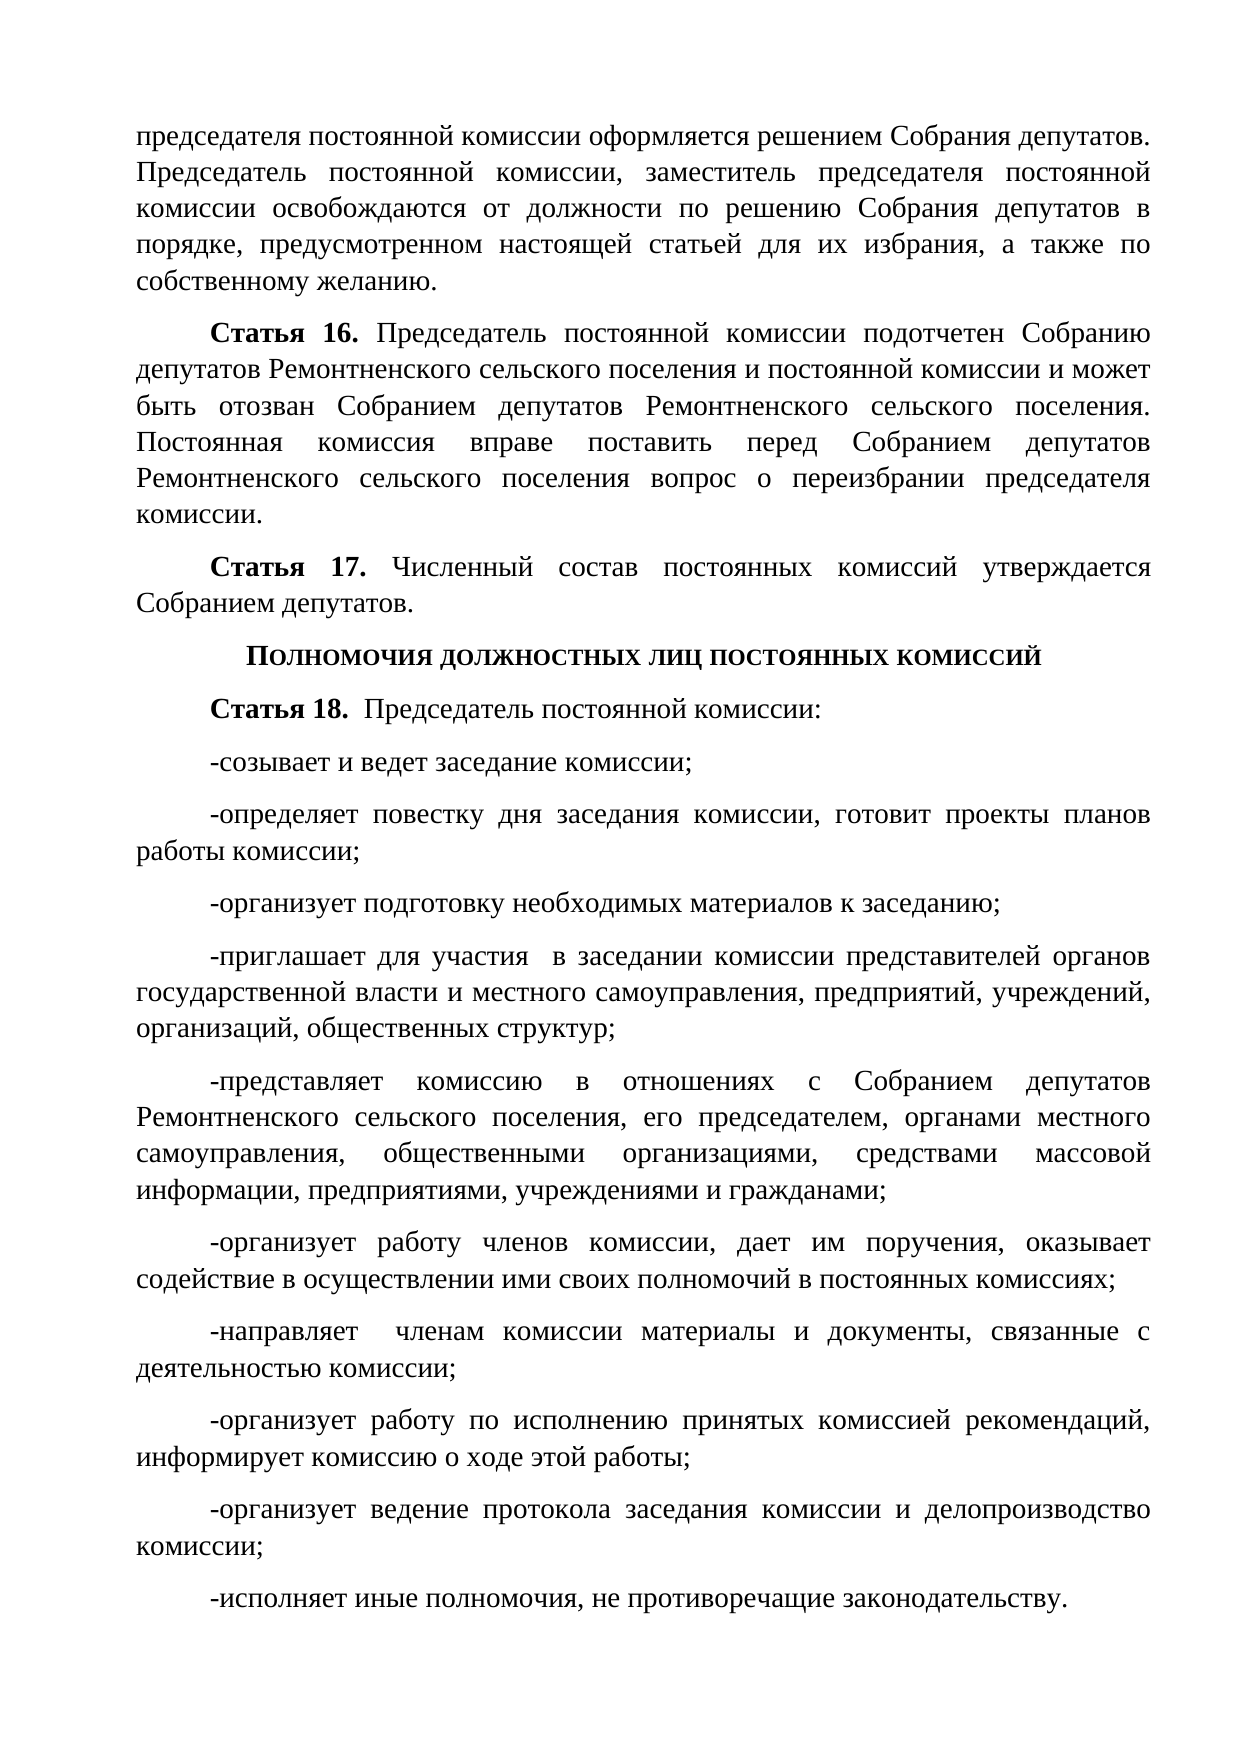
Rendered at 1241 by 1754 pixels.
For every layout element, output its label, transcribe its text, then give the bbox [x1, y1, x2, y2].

text Статья 17. Численный состав постоянных комиссий утверждается Собранием депутатов. [136, 549, 1152, 619]
text -направляет членам комиссии материалы и документы, связанные с деятельностью комиссии; [136, 1313, 1152, 1383]
text Статья 18. Председатель постоянной комиссии: [136, 691, 1152, 724]
text Статья 16. Председатель постоянной комиссии подотчетен Собранию депутатов Ремонтненского сельского поселения и постоянной комиссии и может быть отозван Собранием депутатов Ремонтненского сельского поселения. Постоянная комиссия вправе поставить перед Собранием депутатов Ремонтненского сельского поселения вопрос о переизбрании председателя комиссии. [136, 316, 1152, 530]
text -созывает и ведет заседание комиссии; [136, 744, 1152, 777]
text -определяет повестку дня заседания комиссии, готовит проекты планов работы комиссии; [136, 796, 1152, 866]
text -организует работу по исполнению принятых комиссией рекомендаций, информирует комиссию о ходе этой работы; [136, 1402, 1152, 1472]
text -организует ведение протокола заседания комиссии и делопроизводство комиссии; [136, 1491, 1152, 1561]
text -приглашает для участия в заседании комиссии представителей органов государственной власти и местного самоуправления, предприятий, учреждений, организаций, общественных структур; [136, 938, 1152, 1044]
text Полномочия должностных лиц постоянных комиссий [136, 638, 1152, 672]
text -исполняет иные полномочия, не противоречащие законодательству. [136, 1580, 1152, 1614]
text -организует работу членов комиссии, дает им поручения, оказывает содействие в осуществлении ими своих полномочий в постоянных комиссиях; [136, 1224, 1152, 1294]
text -представляет комиссию в отношениях с Собранием депутатов Ремонтненского сельского поселения, его председателем, органами местного самоуправления, общественными организациями, средствами массовой информации, предприятиями, учреждениями и гражданами; [136, 1063, 1152, 1205]
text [136, 118, 1152, 296]
text -организует подготовку необходимых материалов к заседанию; [136, 885, 1152, 919]
